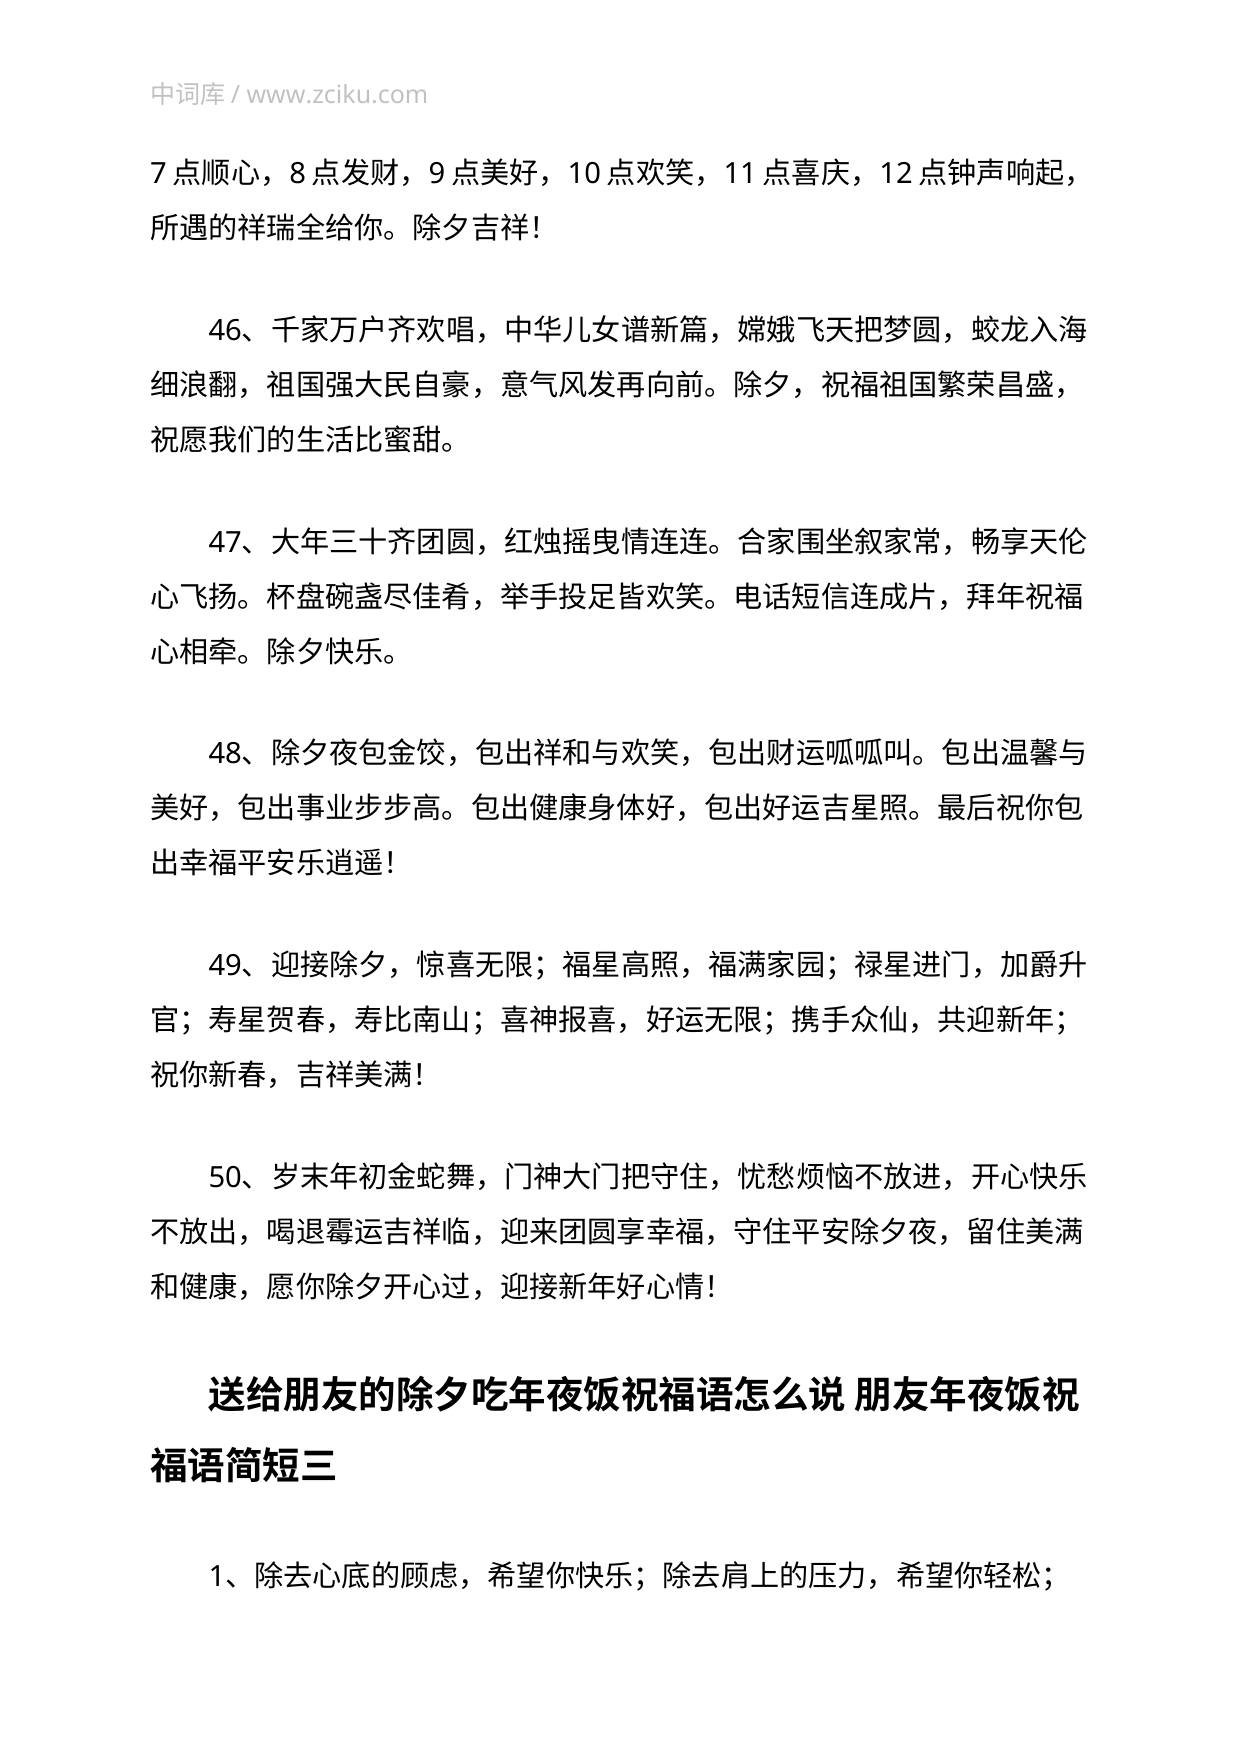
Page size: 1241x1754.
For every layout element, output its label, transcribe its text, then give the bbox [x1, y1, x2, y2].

text 49、迎接除夕，惊喜无限；福星高照，福满家园；禄星进门，加爵升官；寿星贺春，寿比南山；喜神报喜，好运无限；携手众仙，共迎新年；祝你新春，吉祥美满！ [150, 942, 1090, 1094]
text 50、岁末年初金蛇舞，门神大门把守住，忧愁烦恼不放进，开心快乐不放出，喝退霉运吉祥临，迎来团圆享幸福，守住平安除夕夜，留住美满和健康，愿你除夕开心过，迎接新年好心情！ [150, 1153, 1090, 1306]
text 48、除夕夜包金饺，包出祥和与欢笑，包出财运呱呱叫。包出温馨与美好，包出事业步步高。包出健康身体好，包出好运吉星照。最后祝你包出幸福平安乐逍遥！ [150, 730, 1090, 882]
text 送给朋友的除夕吃年夜饭祝福语怎么说 朋友年夜饭祝福语简短三 [150, 1365, 1090, 1490]
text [150, 1553, 1090, 1595]
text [150, 150, 1090, 247]
text 47、大年三十齐团圆，红烛摇曳情连连。合家围坐叙家常，畅享天伦心飞扬。杯盘碗盏尽佳肴，举手投足皆欢笑。电话短信连成片，拜年祝福心相牵。除夕快乐。 [150, 518, 1090, 671]
text 46、千家万户齐欢唱，中华儿女谱新篇，嫦娥飞天把梦圆，蛟龙入海细浪翻，祖国强大民自豪，意气风发再向前。除夕，祝福祖国繁荣昌盛，祝愿我们的生活比蜜甜。 [150, 307, 1090, 459]
